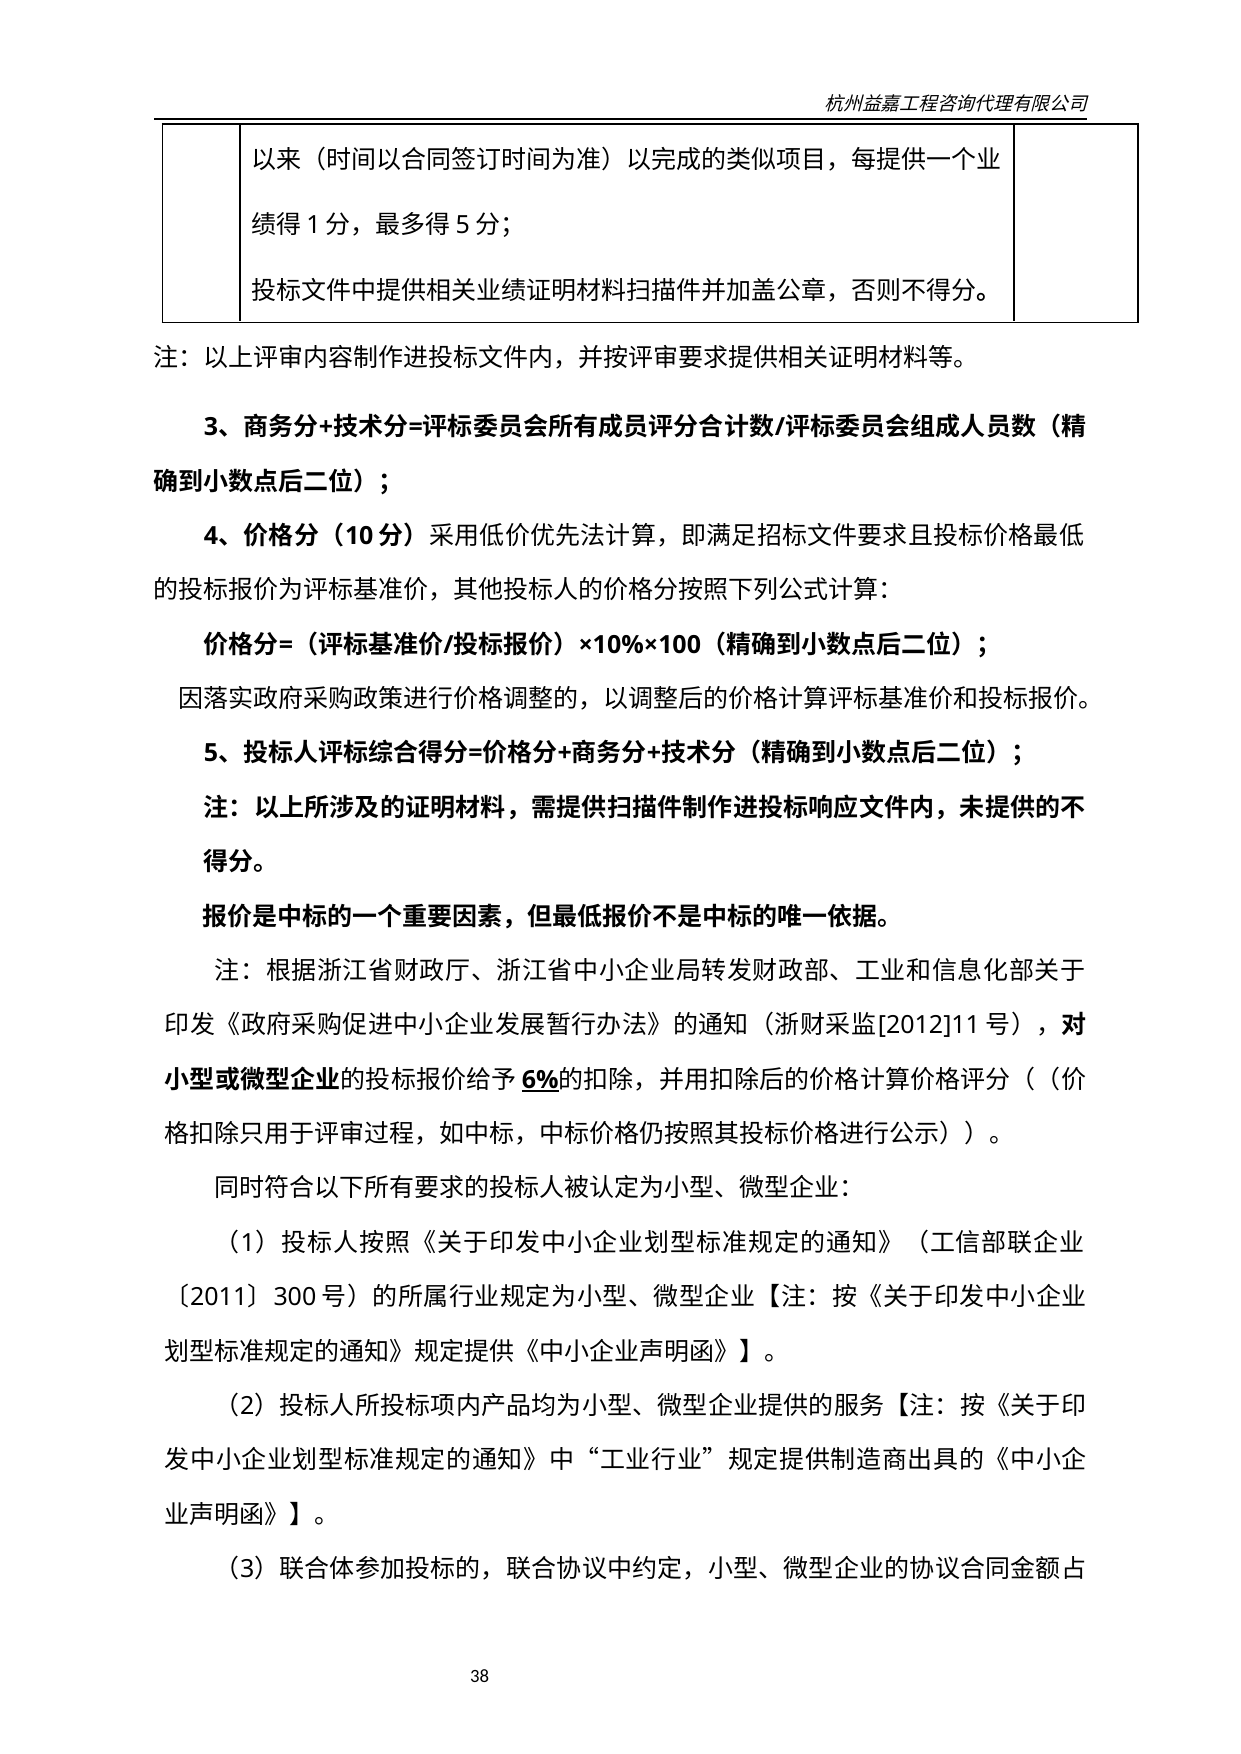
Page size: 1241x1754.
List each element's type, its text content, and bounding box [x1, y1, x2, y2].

text 同时符合以下所有要求的投标人被认定为小型、微型企业： [164, 1168, 1087, 1204]
table_cell 2 [163, 125, 239, 321]
text （1）投标人按照《关于印发中小企业划型标准规定的通知》（工信部联企业〔2011〕300号）的所属行业规定为小型、微型企业【注：按《关于印发中小企业划型标准规定的通知》规定提供《中小企业声明函》】。 [164, 1222, 1087, 1367]
text 注：以上所涉及的证明材料，需提供扫描件制作进投标响应文件内，未提供的不得分。 [203, 787, 1087, 878]
text 4、价格分（10分）采用低价优先法计算，即满足招标文件要求且投标价格最低的投标报价为评标基准价，其他投标人的价格分按照下列公式计算： [153, 515, 1087, 606]
text （2）投标人所投标项内产品均为小型、微型企业提供的服务【注：按《关于印发中小企业划型标准规定的通知》中“工业行业”规定提供制造商出具的《中小企业声明函》】。 [164, 1385, 1087, 1530]
table_cell 5 [1015, 125, 1137, 321]
text 注：以上评审内容制作进投标文件内，并按评审要求提供相关证明材料等。 [153, 323, 1087, 388]
text 注：根据浙江省财政厅、浙江省中小企业局转发财政部、工业和信息化部关于印发《政府采购促进中小企业发展暂行办法》的通知（浙财采监[2012]11号），对小型或微型企业的投标报价给予6%的扣除，并用扣除后的价格计算价格评分（（价格扣除只用于评审过程，如中标，中标价格仍按照其投标价格进行公示））。 [164, 950, 1087, 1150]
text 5、投标人评标综合得分=价格分+商务分+技术分（精确到小数点后二位）； [153, 733, 1087, 769]
text 3、商务分+技术分=评标委员会所有成员评分合计数/评标委员会组成人员数（精确到小数点后二位）； [153, 407, 1087, 497]
text 价格分=（评标基准价/投标报价）×10%×100（精确到小数点后二位）； [153, 624, 1087, 660]
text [164, 1548, 1087, 1585]
text 因落实政府采购政策进行价格调整的，以调整后的价格计算评标基准价和投标报价。 [153, 678, 1087, 715]
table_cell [241, 125, 1013, 321]
text 报价是中标的一个重要因素，但最低报价不是中标的唯一依据。 [153, 896, 1087, 932]
